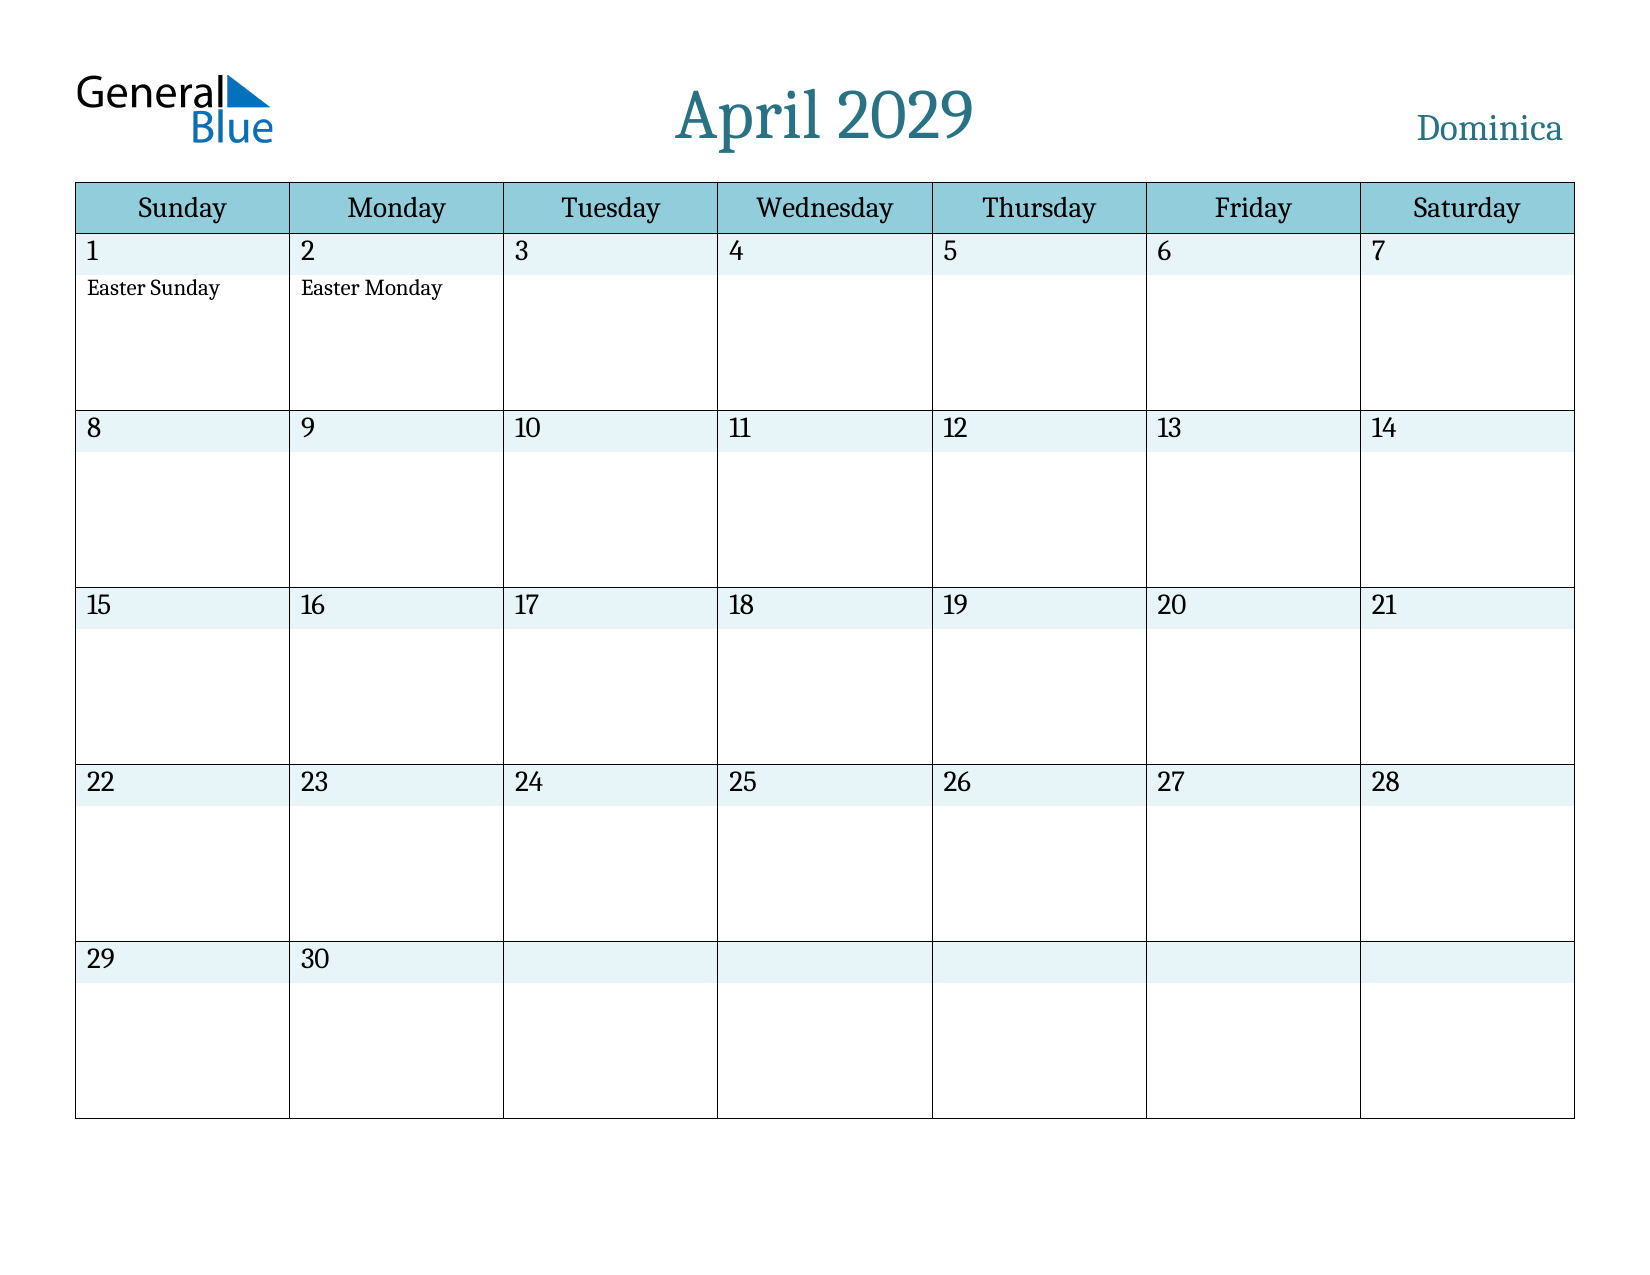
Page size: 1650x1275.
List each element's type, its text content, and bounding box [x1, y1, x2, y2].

table_cell [933, 275, 1146, 410]
table_cell 26 [933, 765, 1146, 806]
table_cell 29 [76, 942, 289, 983]
table_cell 21 [1361, 588, 1574, 629]
table_cell Tuesday [504, 183, 717, 233]
table_cell [1361, 452, 1574, 587]
table_cell [933, 452, 1146, 587]
table_cell Monday [290, 183, 503, 233]
table_cell [1147, 629, 1360, 764]
table_cell [76, 983, 289, 1118]
table_cell [1361, 806, 1574, 941]
table_cell 30 [290, 942, 503, 983]
table_cell 2 [290, 234, 503, 275]
table_cell 22 [76, 765, 289, 806]
table_cell [933, 983, 1146, 1118]
table_cell Easter Sunday [76, 275, 289, 410]
table_cell 8 [76, 411, 289, 452]
table_cell 17 [504, 588, 717, 629]
table_cell [290, 629, 503, 764]
table_cell 13 [1147, 411, 1360, 452]
table_cell Sunday [76, 183, 289, 233]
table_cell [1361, 942, 1574, 983]
table_cell [1147, 275, 1360, 410]
table_cell [290, 452, 503, 587]
table_cell [718, 806, 932, 941]
table_cell [76, 452, 289, 587]
table_cell 9 [290, 411, 503, 452]
table_cell Thursday [933, 183, 1146, 233]
table_cell [504, 942, 717, 983]
table_cell 3 [504, 234, 717, 275]
table_cell [76, 629, 289, 764]
table_cell 14 [1361, 411, 1574, 452]
table_cell [1147, 942, 1360, 983]
table_cell [504, 452, 717, 587]
table_cell [1147, 806, 1360, 941]
table_header Dominica [1146, 75, 1574, 182]
picture [77, 75, 273, 143]
table_cell 15 [76, 588, 289, 629]
table_cell [1147, 983, 1360, 1118]
table_cell [290, 806, 503, 941]
table_cell [504, 629, 717, 764]
table_cell 11 [718, 411, 932, 452]
table_cell 10 [504, 411, 717, 452]
table_cell [1361, 983, 1574, 1118]
table_cell [504, 275, 717, 410]
table_cell Wednesday [718, 183, 932, 233]
table_header April 2029 [504, 75, 1146, 182]
table_cell [718, 452, 932, 587]
table_cell 19 [933, 588, 1146, 629]
table_cell [504, 806, 717, 941]
table_cell [933, 806, 1146, 941]
table_cell 20 [1147, 588, 1360, 629]
table_cell 24 [504, 765, 717, 806]
table_cell [933, 942, 1146, 983]
table_cell [718, 942, 932, 983]
table_cell 16 [290, 588, 503, 629]
table_cell 27 [1147, 765, 1360, 806]
table_cell [1361, 629, 1574, 764]
table_cell [718, 275, 932, 410]
table_cell 4 [718, 234, 932, 275]
table_cell 7 [1361, 234, 1574, 275]
table_cell [933, 629, 1146, 764]
table_cell [718, 629, 932, 764]
table_cell 6 [1147, 234, 1360, 275]
table_cell [1361, 275, 1574, 410]
table_cell 28 [1361, 765, 1574, 806]
table_cell [718, 983, 932, 1118]
table_cell 5 [933, 234, 1146, 275]
table_cell Friday [1147, 183, 1360, 233]
table_cell Saturday [1361, 183, 1574, 233]
table_cell 25 [718, 765, 932, 806]
table_cell 1 [76, 234, 289, 275]
table_cell 18 [718, 588, 932, 629]
table_cell 12 [933, 411, 1146, 452]
table_header [76, 75, 503, 182]
table_cell Easter Monday [290, 275, 503, 410]
table_cell [290, 983, 503, 1118]
table_cell [504, 983, 717, 1118]
table_cell [76, 806, 289, 941]
table_cell 23 [290, 765, 503, 806]
table_cell [1147, 452, 1360, 587]
